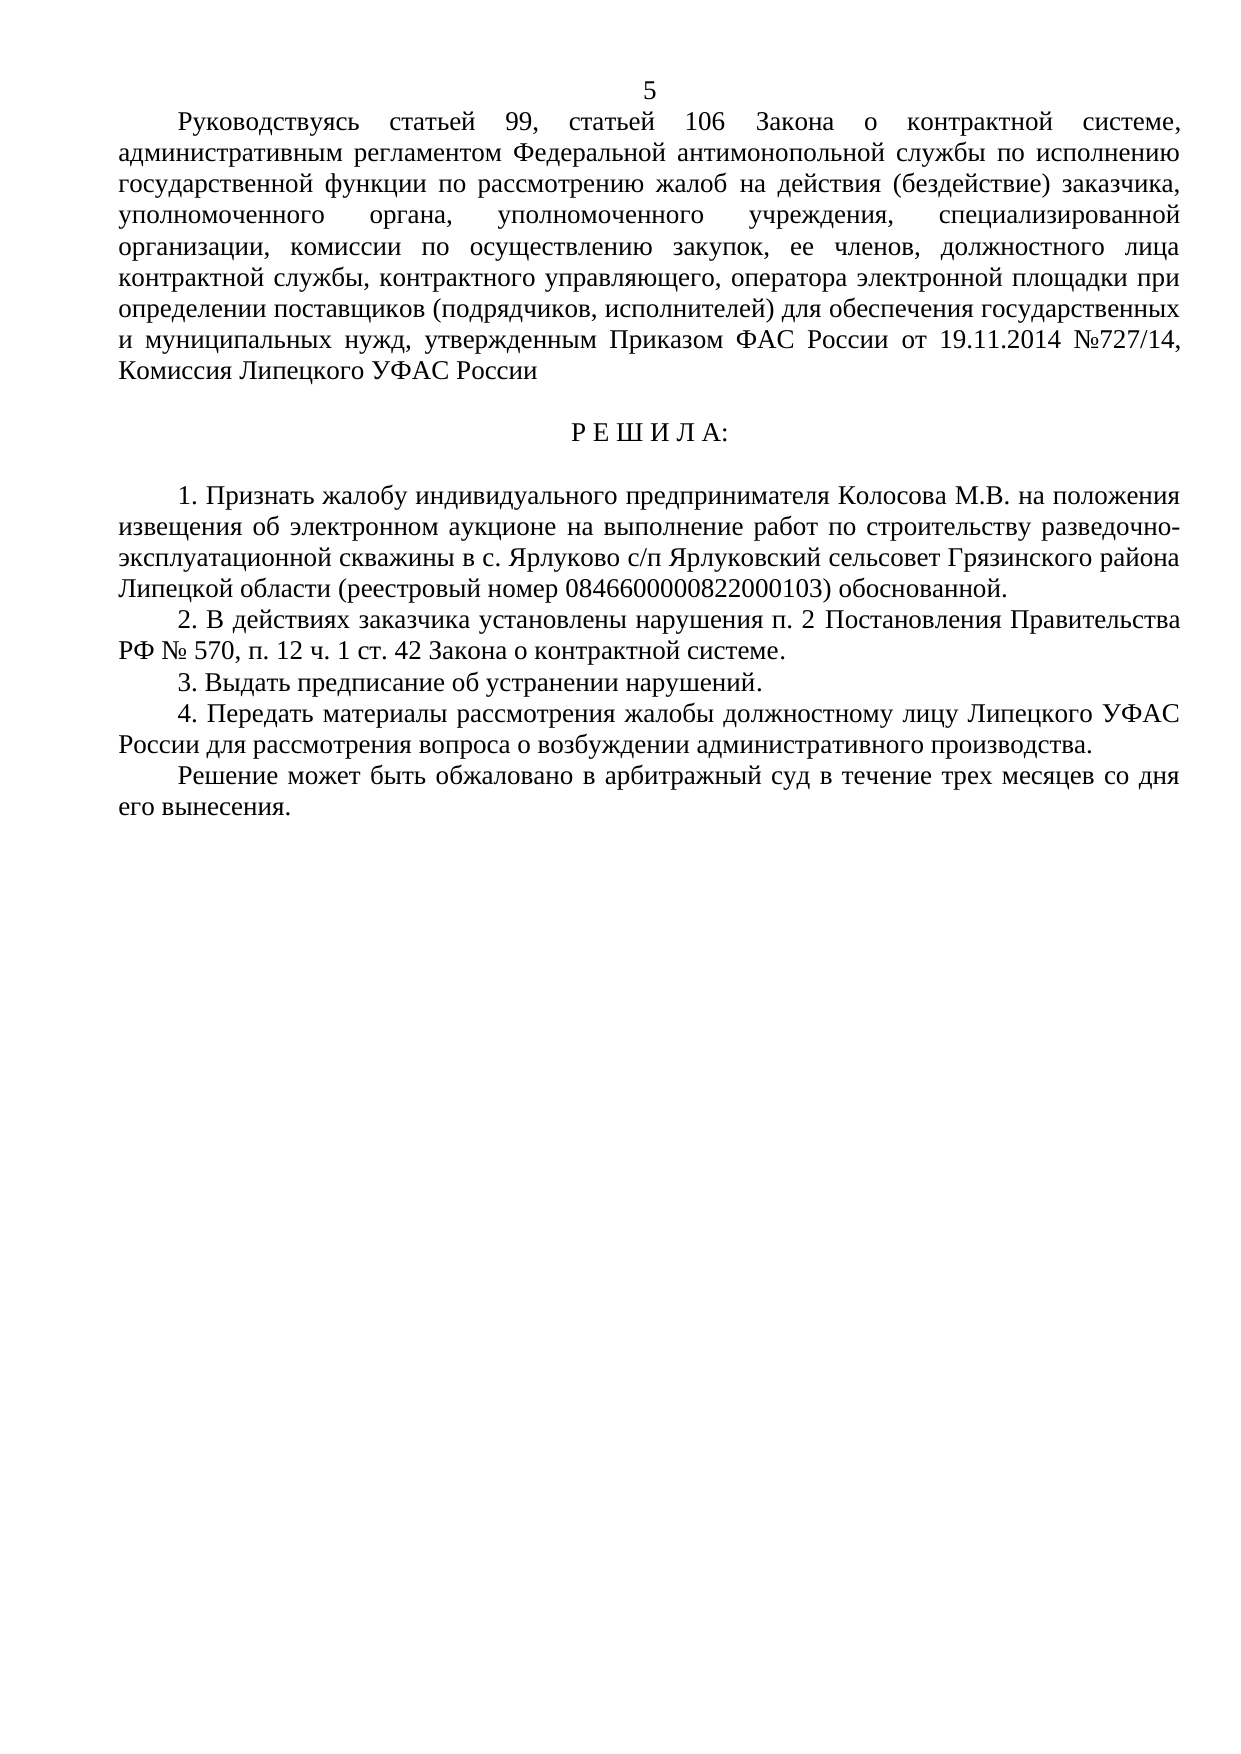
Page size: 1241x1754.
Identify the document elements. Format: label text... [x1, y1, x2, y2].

text Р Е Ш И Л А: [118, 416, 1181, 448]
text 2. В действиях заказчика установлены нарушения п. 2 Постановления Правительства РФ № 570, п. 12 ч. 1 ст. 42 Закона о контрактной системе. [118, 603, 1181, 666]
list Решение может быть обжаловано в арбитражный суд в течение трех месяцев со дня его вынесения. [118, 759, 1181, 821]
text Руководствуясь статьей 99, статьей 106 Закона о контрактной системе, административным регламентом Федеральной антимонопольной службы по исполнению государственной функции по рассмотрению жалоб на действия (бездействие) заказчика, уполномоченного органа, уполномоченного учреждения, специализированной организации, комиссии по осуществлению закупок, ее членов, должностного лица контрактной службы, контрактного управляющего, оператора электронной площадки при определении поставщиков (подрядчиков, исполнителей) для обеспечения государственных и муниципальных нужд, утвержденным Приказом ФАС России от 19.11.2014 №727/14, Комиссия Липецкого УФАС России [118, 105, 1181, 385]
text 1. Признать жалобу индивидуального предпринимателя Колосова М.В. на положения извещения об электронном аукционе на выполнение работ по строительству разведочно-эксплуатационной скважины в с. Ярлуково с/п Ярлуковский сельсовет Грязинского района Липецкой области (реестровый номер 0846600000822000103) обоснованной. [118, 479, 1181, 541]
text 3. Выдать предписание об устранении нарушений. [118, 666, 1181, 697]
text 4. Передать материалы рассмотрения жалобы должностному лицу Липецкого УФАС России для рассмотрения вопроса о возбуждении административного производства. [118, 697, 1181, 759]
